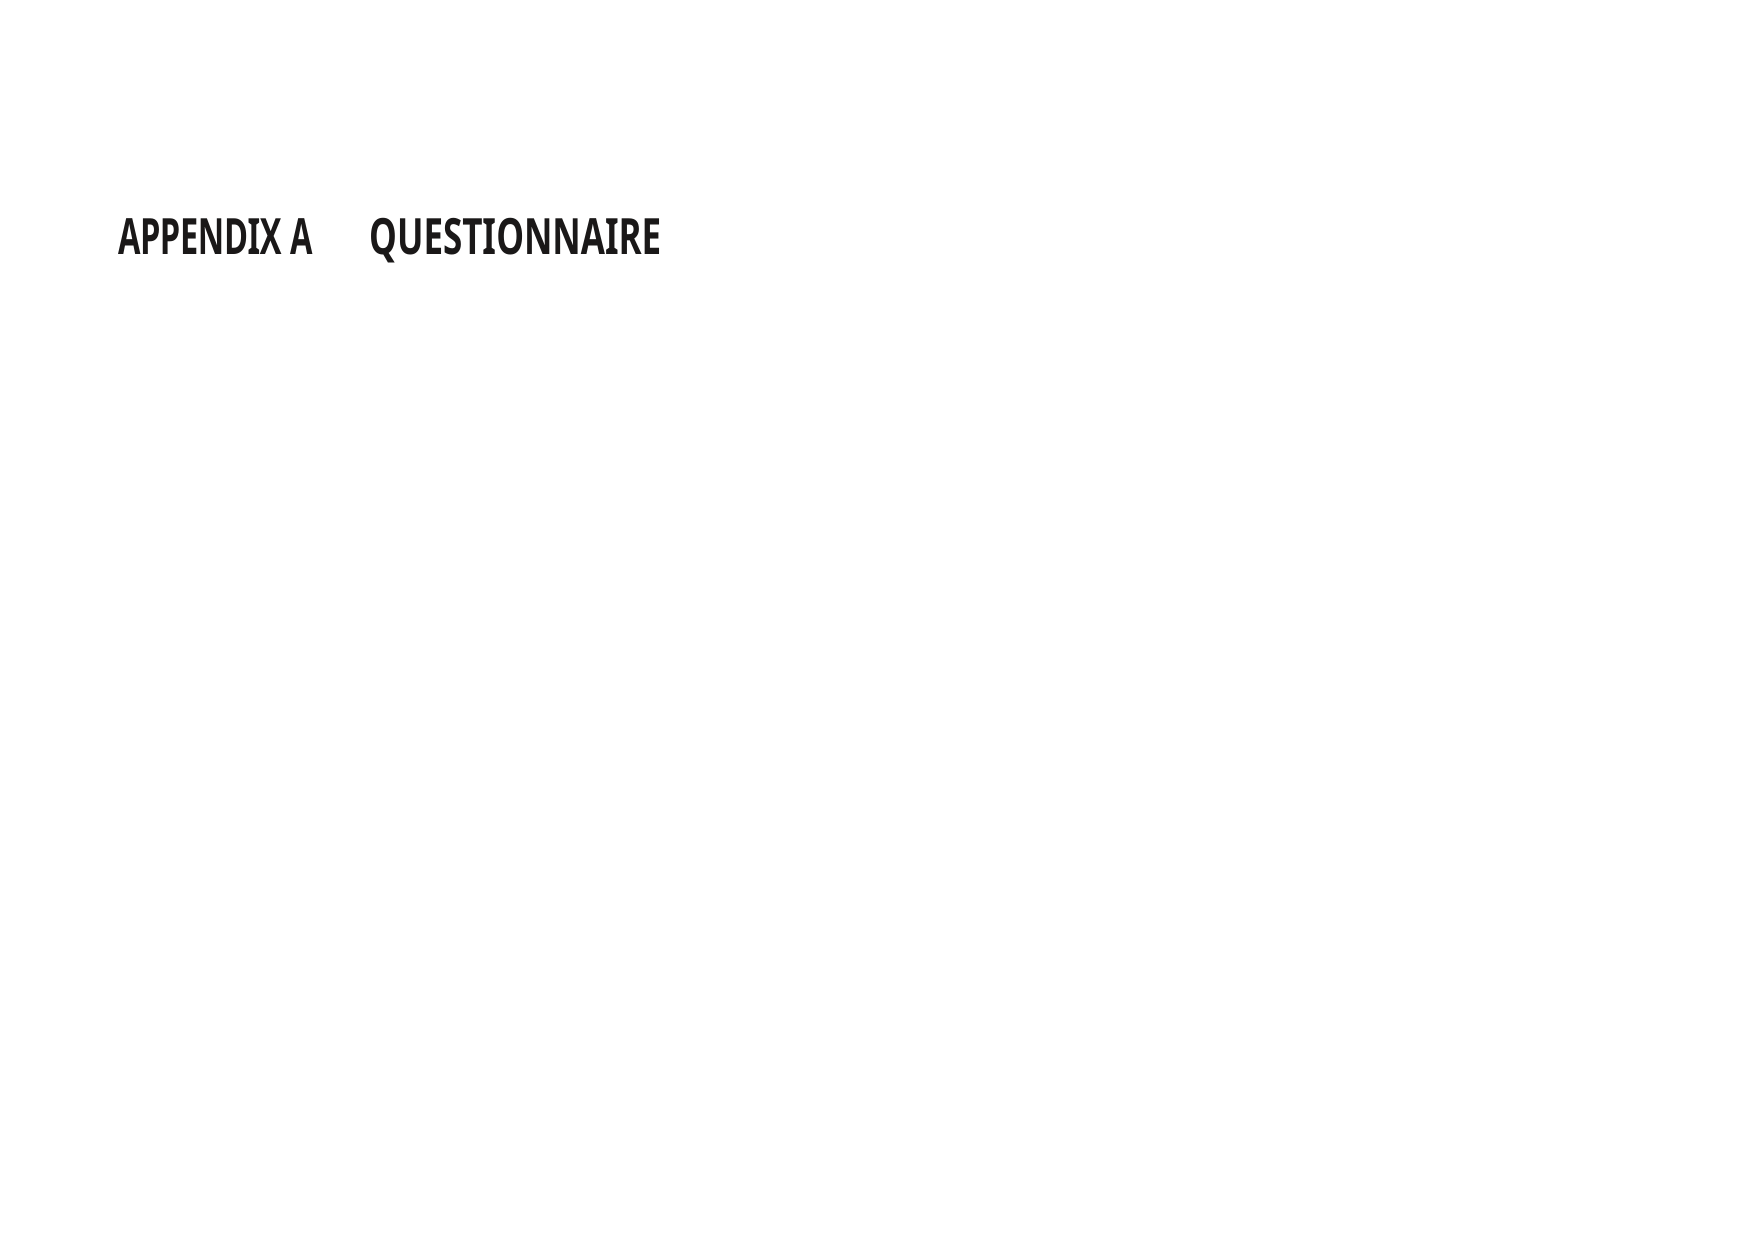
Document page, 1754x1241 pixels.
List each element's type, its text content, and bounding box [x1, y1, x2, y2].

text APPENDIX A QUESTIONNAIRE [118, 201, 1648, 269]
